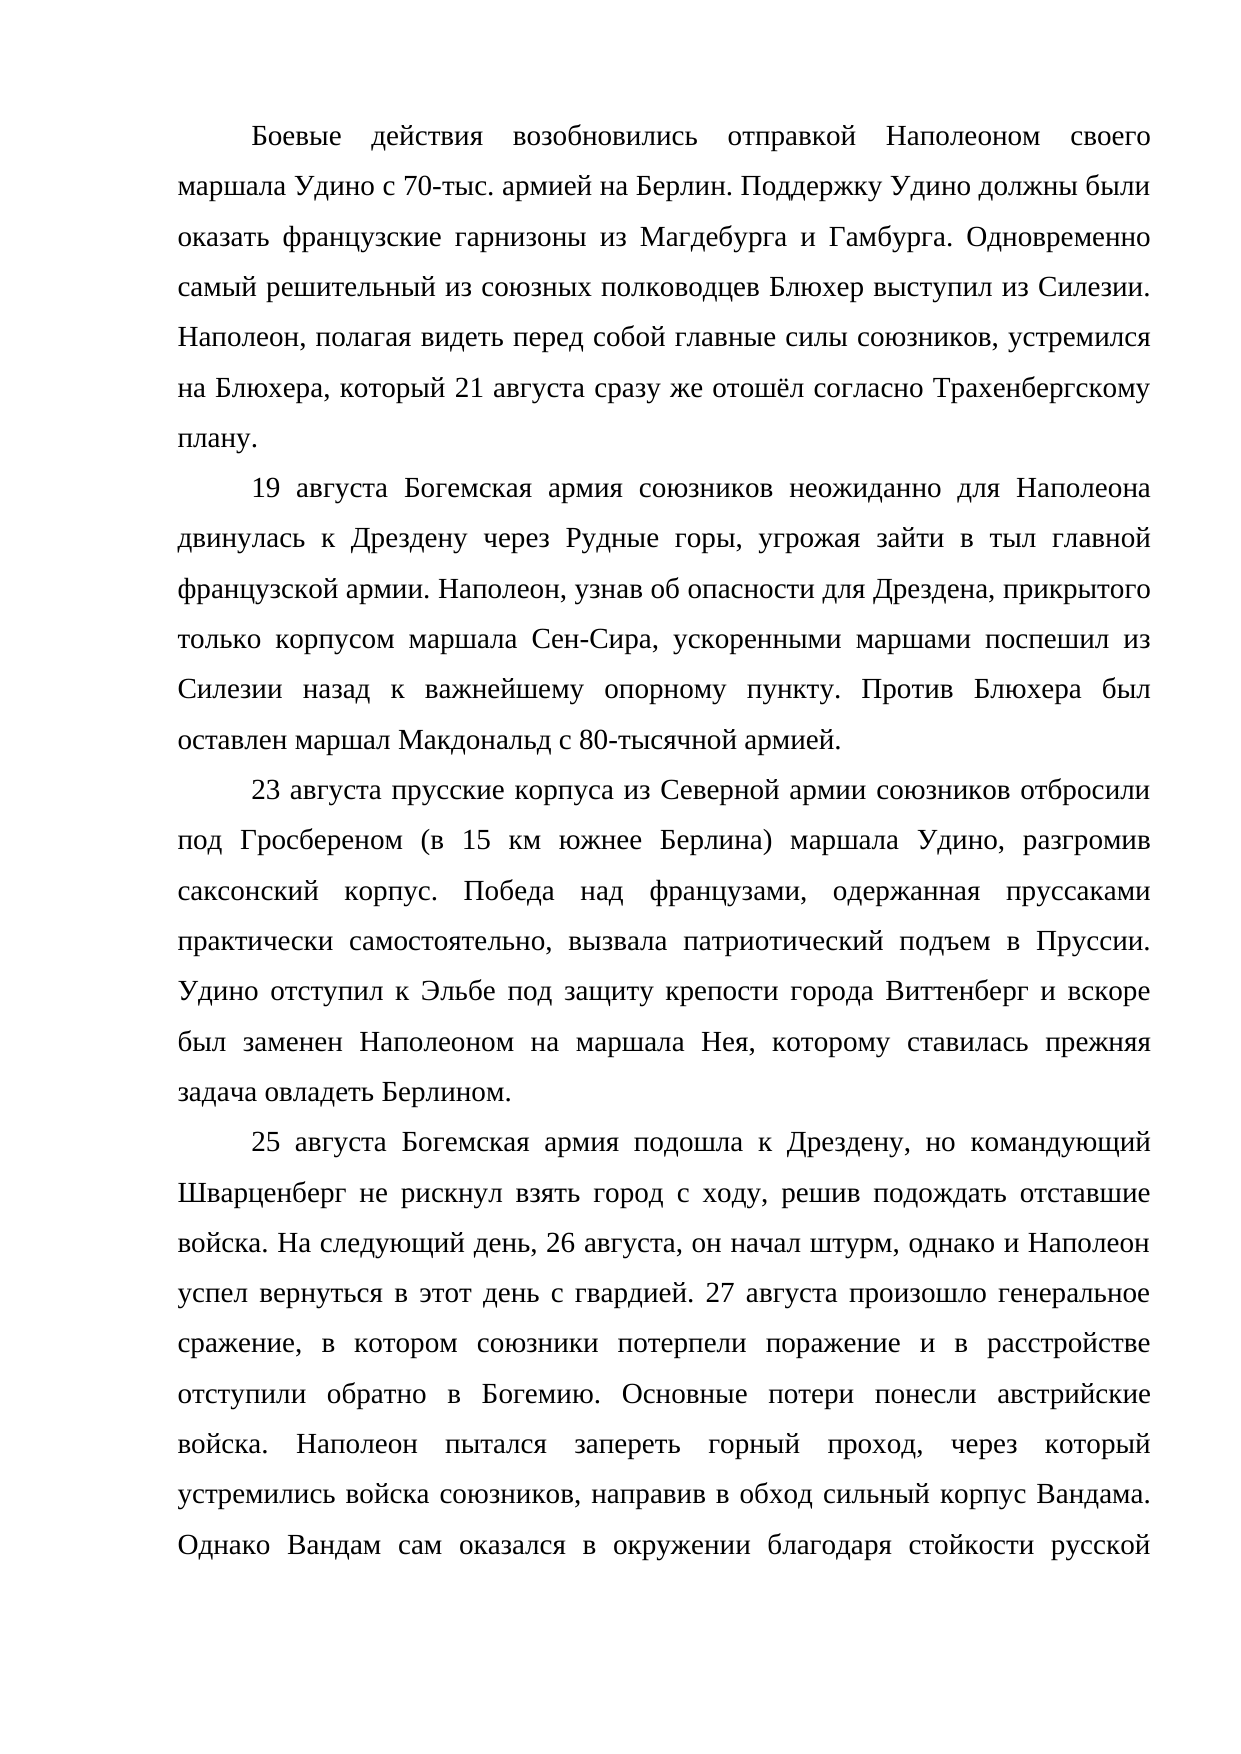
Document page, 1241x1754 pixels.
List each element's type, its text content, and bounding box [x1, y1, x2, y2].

text Боевые действия возобновились отправкой Наполеоном своего маршала Удино с 70-тыс. армией на Берлин. Поддержку Удино должны были оказать французские гарнизоны из Магдебурга и Гамбурга. Одновременно самый решительный из союзных полководцев Блюхер выступил из Силезии. Наполеон, полагая видеть перед собой главные силы союзников, устремился на Блюхера, который 21 августа сразу же отошёл согласно Трахенбергскому плану. [177, 118, 1152, 453]
text 19 августа Богемская армия союзников неожиданно для Наполеона двинулась к Дрездену через Рудные горы, угрожая зайти в тыл главной французской армии. Наполеон, узнав об опасности для Дрездена, прикрытого только корпусом маршала Сен-Сира, ускоренными маршами поспешил из Силезии назад к важнейшему опорному пункту. Против Блюхера был оставлен маршал Макдональд с 80-тысячной армией. [177, 470, 1152, 755]
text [177, 1124, 1152, 1560]
text 23 августа прусские корпуса из Северной армии союзников отбросили под Гросбереном (в южнее Берлина) маршала Удино, разгромив саксонский корпус. Победа над французами, одержанная пруссаками практически самостоятельно, вызвала патриотический подъем в Пруссии. Удино отступил к Эльбе под защиту крепости города Виттенберг и вскоре был заменен Наполеоном на маршала Нея, которому ставилась прежняя задача овладеть Берлином. [177, 772, 1152, 1108]
